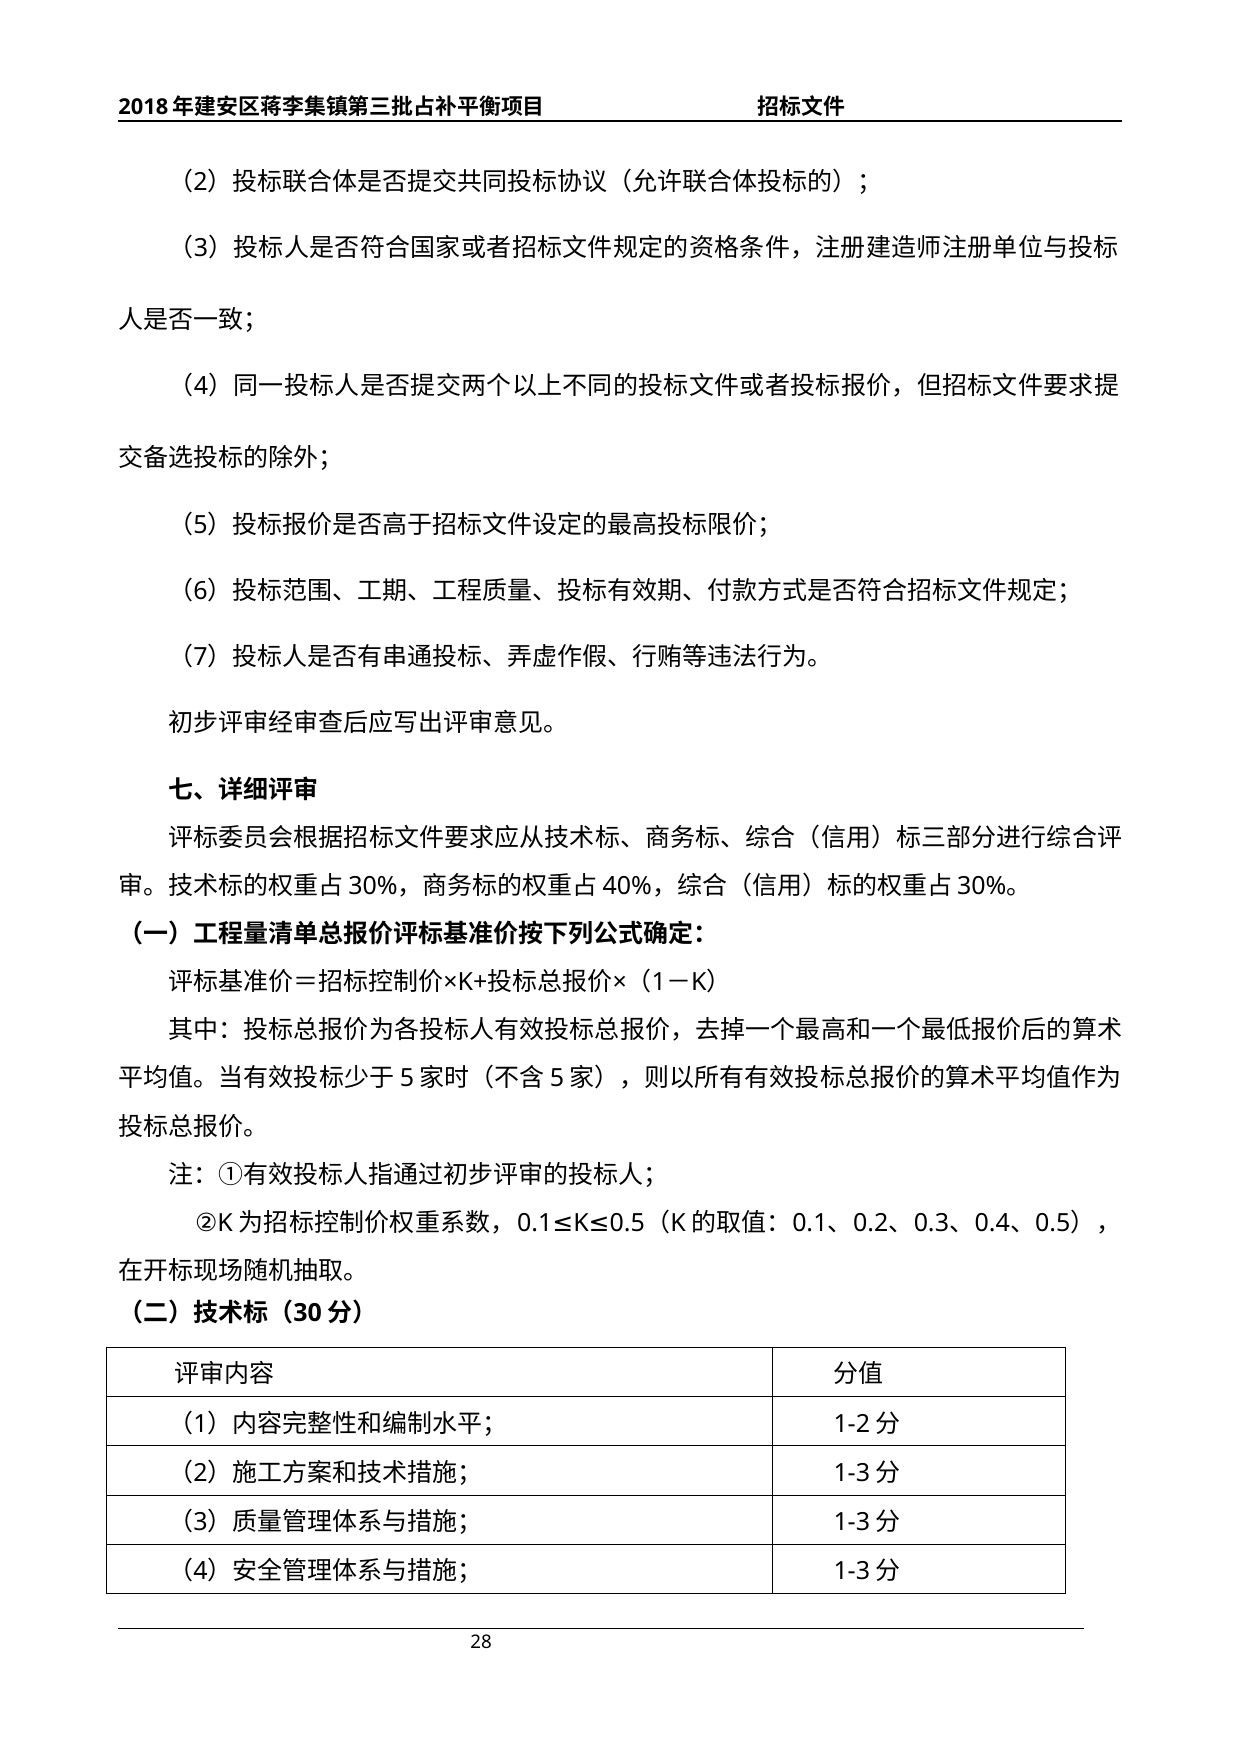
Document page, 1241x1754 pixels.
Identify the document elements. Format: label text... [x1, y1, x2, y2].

table_header 评审内容 [107, 1348, 772, 1396]
table_cell （3）质量管理体系与措施； [107, 1496, 772, 1544]
table_cell （2）施工方案和技术措施； [107, 1446, 772, 1494]
table_header 分值 [773, 1348, 1065, 1396]
text 其中：投标总报价为各投标人有效投标总报价，去掉一个最高和一个最低报价后的算术平均值。当有效投标少于5家时（不含5家），则以所有有效投标总报价的算术平均值作为投标总报价。 [118, 1004, 1122, 1148]
text （3）投标人是否符合国家或者招标文件规定的资格条件，注册建造师注册单位与投标人是否一致； [118, 221, 1122, 342]
table_cell （4）安全管理体系与措施； [107, 1545, 772, 1593]
table_cell 1-3分 [773, 1545, 1065, 1593]
table_cell 1-3分 [773, 1446, 1065, 1494]
text 注：①有效投标人指通过初步评审的投标人； [118, 1148, 1122, 1196]
text （一）工程量清单总报价评标基准价按下列公式确定： [118, 908, 1122, 956]
text （二）技术标（30分） [118, 1293, 1122, 1329]
text 七、详细评审 [118, 763, 1122, 811]
table_cell 1-2分 [773, 1397, 1065, 1445]
text （5）投标报价是否高于招标文件设定的最高投标限价； [118, 498, 1122, 546]
text （2）投标联合体是否提交共同投标协议（允许联合体投标的）； [118, 155, 1122, 203]
text ②K为招标控制价权重系数，0.1≤K≤0.5（K的取值：0.1、0.2、0.3、0.4、0.5），在开标现场随机抽取。 [118, 1196, 1122, 1293]
text 初步评审经审查后应写出评审意见。 [118, 697, 1122, 745]
table_cell （1）内容完整性和编制水平； [107, 1397, 772, 1445]
text （4）同一投标人是否提交两个以上不同的投标文件或者投标报价，但招标文件要求提交备选投标的除外； [118, 360, 1122, 480]
text （7）投标人是否有串通投标、弄虚作假、行贿等违法行为。 [118, 631, 1122, 679]
text 评标基准价＝招标控制价×K+投标总报价×（1－K） [118, 956, 1122, 1004]
text 评标委员会根据招标文件要求应从技术标、商务标、综合（信用）标三部分进行综合评审。技术标的权重占30%，商务标的权重占40%，综合（信用）标的权重占30%。 [118, 811, 1122, 908]
text （6）投标范围、工期、工程质量、投标有效期、付款方式是否符合招标文件规定； [118, 564, 1122, 613]
table_cell 1-3分 [773, 1496, 1065, 1544]
